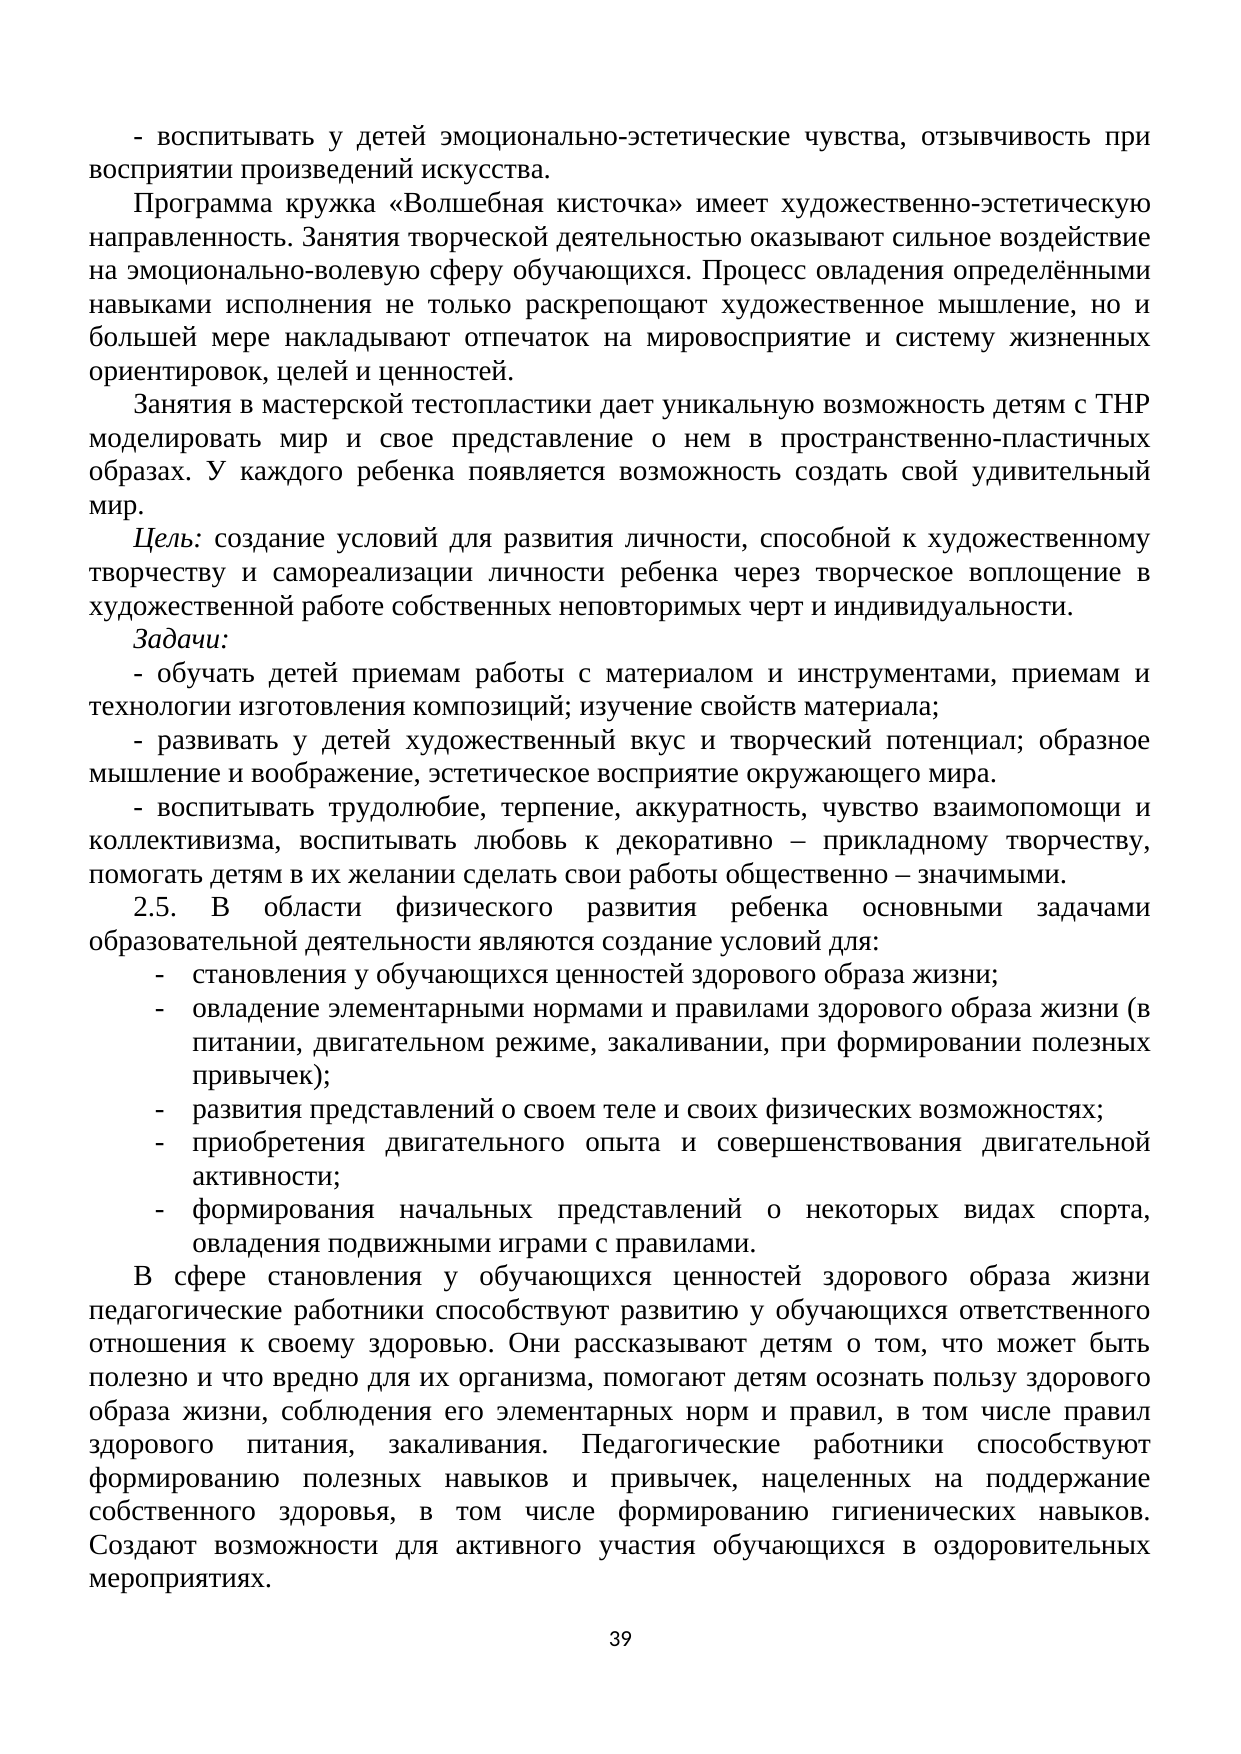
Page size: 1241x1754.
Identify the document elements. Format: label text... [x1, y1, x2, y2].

list становления у обучающихся ценностей здорового образа жизни; [154, 957, 1152, 990]
text Программа кружка «Волшебная кисточка» имеет художественно-эстетическую направленность. Занятия творческой деятельностью оказывают сильное воздействие на эмоционально-волевую сферу обучающихся. Процесс овладения определёнными навыками исполнения не только раскрепощают художественное мышление, но и большей мере накладывают отпечаток на мировосприятие и систему жизненных ориентировок, целей и ценностей. [89, 185, 1152, 386]
text В сфере становления у обучающихся ценностей здорового образа жизни педагогические работники способствуют развитию у обучающихся ответственного отношения к своему здоровью. Они рассказывают детям о том, что может быть полезно и что вредно для их организма, помогают детям осознать пользу здорового образа жизни, соблюдения его элементарных норм и правил, в том числе правил здорового питания, закаливания. Педагогические работники способствуют формированию полезных навыков и привычек, нацеленных на поддержание собственного здоровья, в том числе формированию гигиенических навыков. Создают возможности для активного участия обучающихся в оздоровительных мероприятиях. [89, 1258, 1152, 1594]
text - развивать у детей художественный вкус и творческий потенциал; образное мышление и воображение, эстетическое восприятие окружающего мира. [89, 722, 1152, 789]
text - воспитывать у детей эмоционально-эстетические чувства, отзывчивость при восприятии произведений искусства. [89, 118, 1152, 185]
list овладение элементарными нормами и правилами здорового образа жизни (в питании, двигательном режиме, закаливании, при формировании полезных привычек); [154, 990, 1152, 1091]
text Занятия в мастерской тестопластики дает уникальную возможность детям с ТНР моделировать мир и свое представление о нем в пространственно-пластичных образах. У каждого ребенка появляется возможность создать свой удивительный мир. [89, 386, 1152, 521]
text - обучать детей приемам работы с материалом и инструментами, приемам и технологии изготовления композиций; изучение свойств материала; [89, 655, 1152, 722]
text - воспитывать трудолюбие, терпение, аккуратность, чувство взаимопомощи и коллективизма, воспитывать любовь к декоративно – прикладному творчеству, помогать детям в их желании сделать свои работы общественно – значимыми. [89, 789, 1152, 889]
list развития представлений о своем теле и своих физических возможностях; [154, 1091, 1152, 1124]
list формирования начальных представлений о некоторых видах спорта, овладения подвижными играми с правилами. [154, 1191, 1152, 1258]
text Цель: создание условий для развития личности, способной к художественному творчеству и самореализации личности ребенка через творческое воплощение в художественной работе собственных неповторимых черт и индивидуальности. [89, 521, 1152, 621]
text 2.5. В области физического развития ребенка основными задачами образовательной деятельности являются создание условий для: [89, 889, 1152, 957]
text Задачи: [89, 621, 1152, 655]
list приобретения двигательного опыта и совершенствования двигательной активности; [154, 1124, 1152, 1191]
